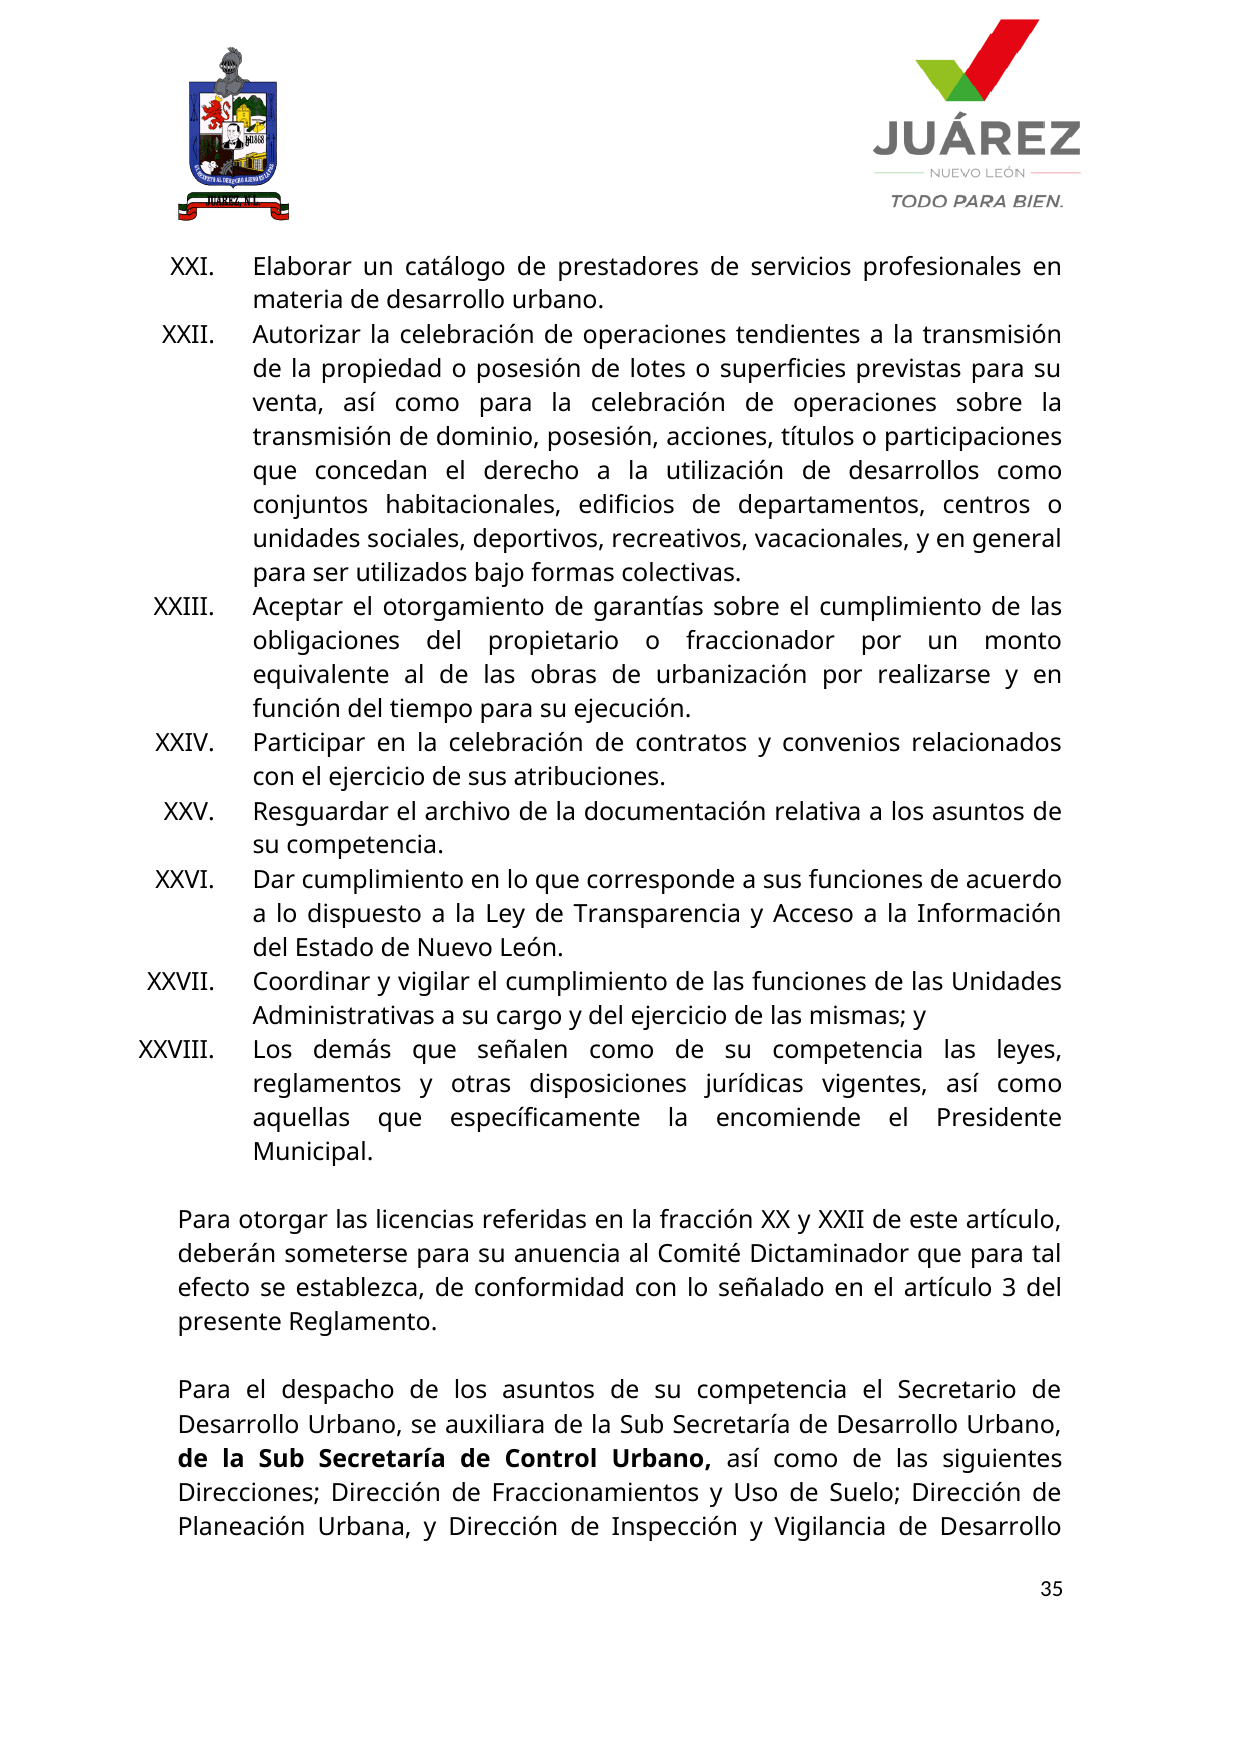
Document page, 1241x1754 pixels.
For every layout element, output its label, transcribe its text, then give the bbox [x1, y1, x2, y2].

picture [177, 46, 290, 224]
list Resguardar el archivo de la documentación relativa a los asuntos de su competencia. [215, 793, 1063, 861]
list Autorizar la celebración de operaciones tendientes a la transmisión de la propiedad o posesión de lotes o superficies previstas para su venta, así como para la celebración de operaciones sobre la transmisión de dominio, posesión, acciones, títulos o participaciones que concedan el derecho a la utilización de desarrollos como conjuntos habitacionales, edificios de departamentos, centros o unidades sociales, deportivos, recreativos, vacacionales, y en general para ser utilizados bajo formas colectivas. [215, 316, 1063, 589]
list Dar cumplimiento en lo que corresponde a sus funciones de acuerdo a lo dispuesto a la Ley de Transparencia y Acceso a la Información del Estado de Nuevo León. [215, 861, 1063, 963]
picture [858, 0, 1098, 224]
text Para otorgar las licencias referidas en la fracción XX y XXII de este artículo, deberán someterse para su anuencia al Comité Dictaminador que para tal efecto se establezca, de conformidad con lo señalado en el artículo 3 del presente Reglamento. [177, 1202, 1063, 1338]
list Los demás que señalen como de su competencia las leyes, reglamentos y otras disposiciones jurídicas vigentes, así como aquellas que específicamente la encomiende el Presidente Municipal. [215, 1032, 1063, 1168]
list Coordinar y vigilar el cumplimiento de las funciones de las Unidades Administrativas a su cargo y del ejercicio de las mismas; y [215, 963, 1063, 1032]
list Participar en la celebración de contratos y convenios relacionados con el ejercicio de sus atribuciones. [215, 725, 1063, 793]
list Elaborar un catálogo de prestadores de servicios profesionales en materia de desarrollo urbano. [215, 248, 1063, 316]
list Aceptar el otorgamiento de garantías sobre el cumplimiento de las obligaciones del propietario o fraccionador por un monto equivalente al de las obras de urbanización por realizarse y en función del tiempo para su ejecución. [215, 589, 1063, 725]
